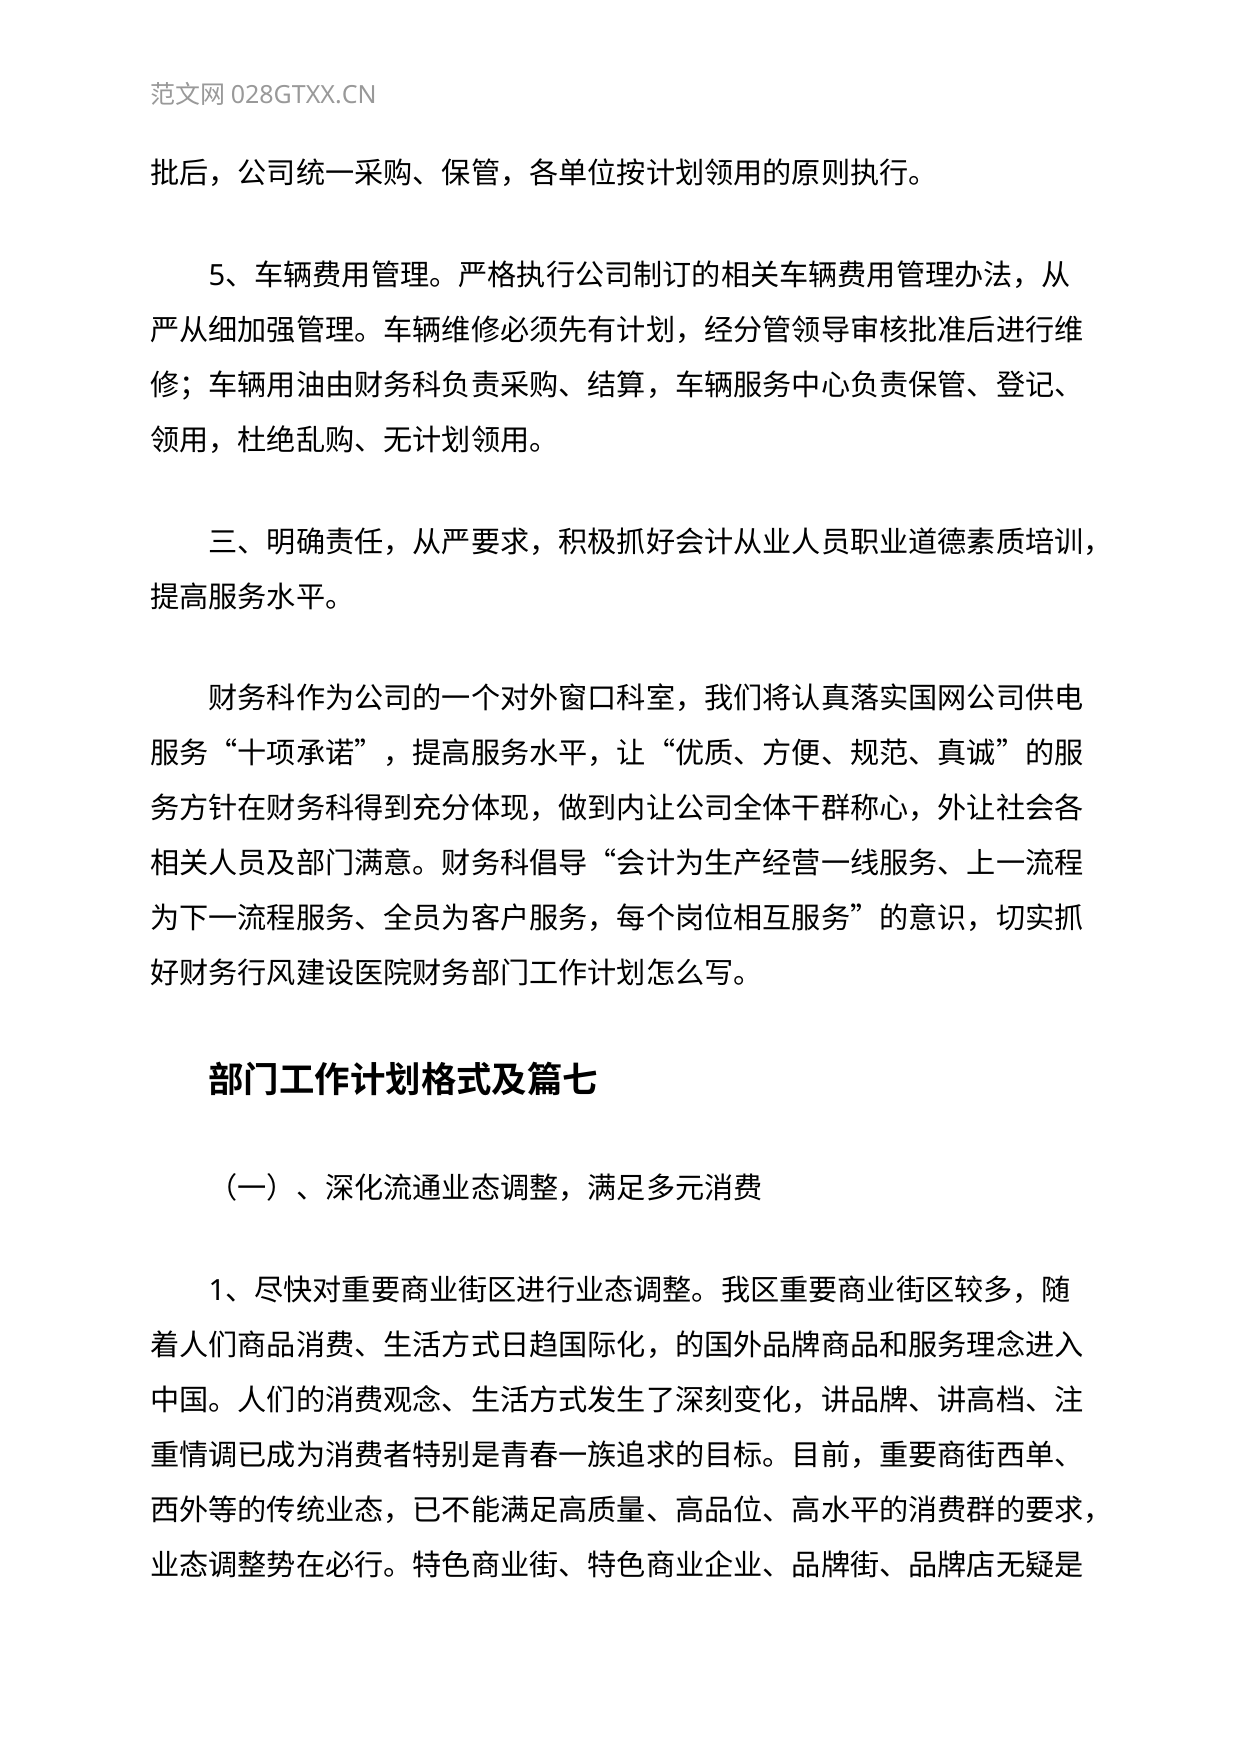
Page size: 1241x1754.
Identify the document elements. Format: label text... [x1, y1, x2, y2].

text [150, 1266, 1090, 1583]
text 三、明确责任，从严要求，积极抓好会计从业人员职业道德素质培训，提高服务水平。 [150, 518, 1090, 616]
text （一）、深化流通业态调整，满足多元消费 [150, 1165, 1090, 1207]
text 部门工作计划格式及篇七 [150, 1051, 1090, 1102]
text 财务科作为公司的一个对外窗口科室，我们将认真落实国网公司供电服务“十项承诺”，提高服务水平，让“优质、方便、规范、真诚”的服务方针在财务科得到充分体现，做到内让公司全体干群称心，外让社会各相关人员及部门满意。财务科倡导“会计为生产经营一线服务、上一流程为下一流程服务、全员为客户服务，每个岗位相互服务”的意识，切实抓好财务行风建设医院财务部门工作计划怎么写。 [150, 675, 1090, 992]
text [150, 150, 1090, 192]
text 5、车辆费用管理。严格执行公司制订的相关车辆费用管理办法，从严从细加强管理。车辆维修必须先有计划，经分管领导审核批准后进行维修；车辆用油由财务科负责采购、结算，车辆服务中心负责保管、登记、领用，杜绝乱购、无计划领用。 [150, 252, 1090, 459]
